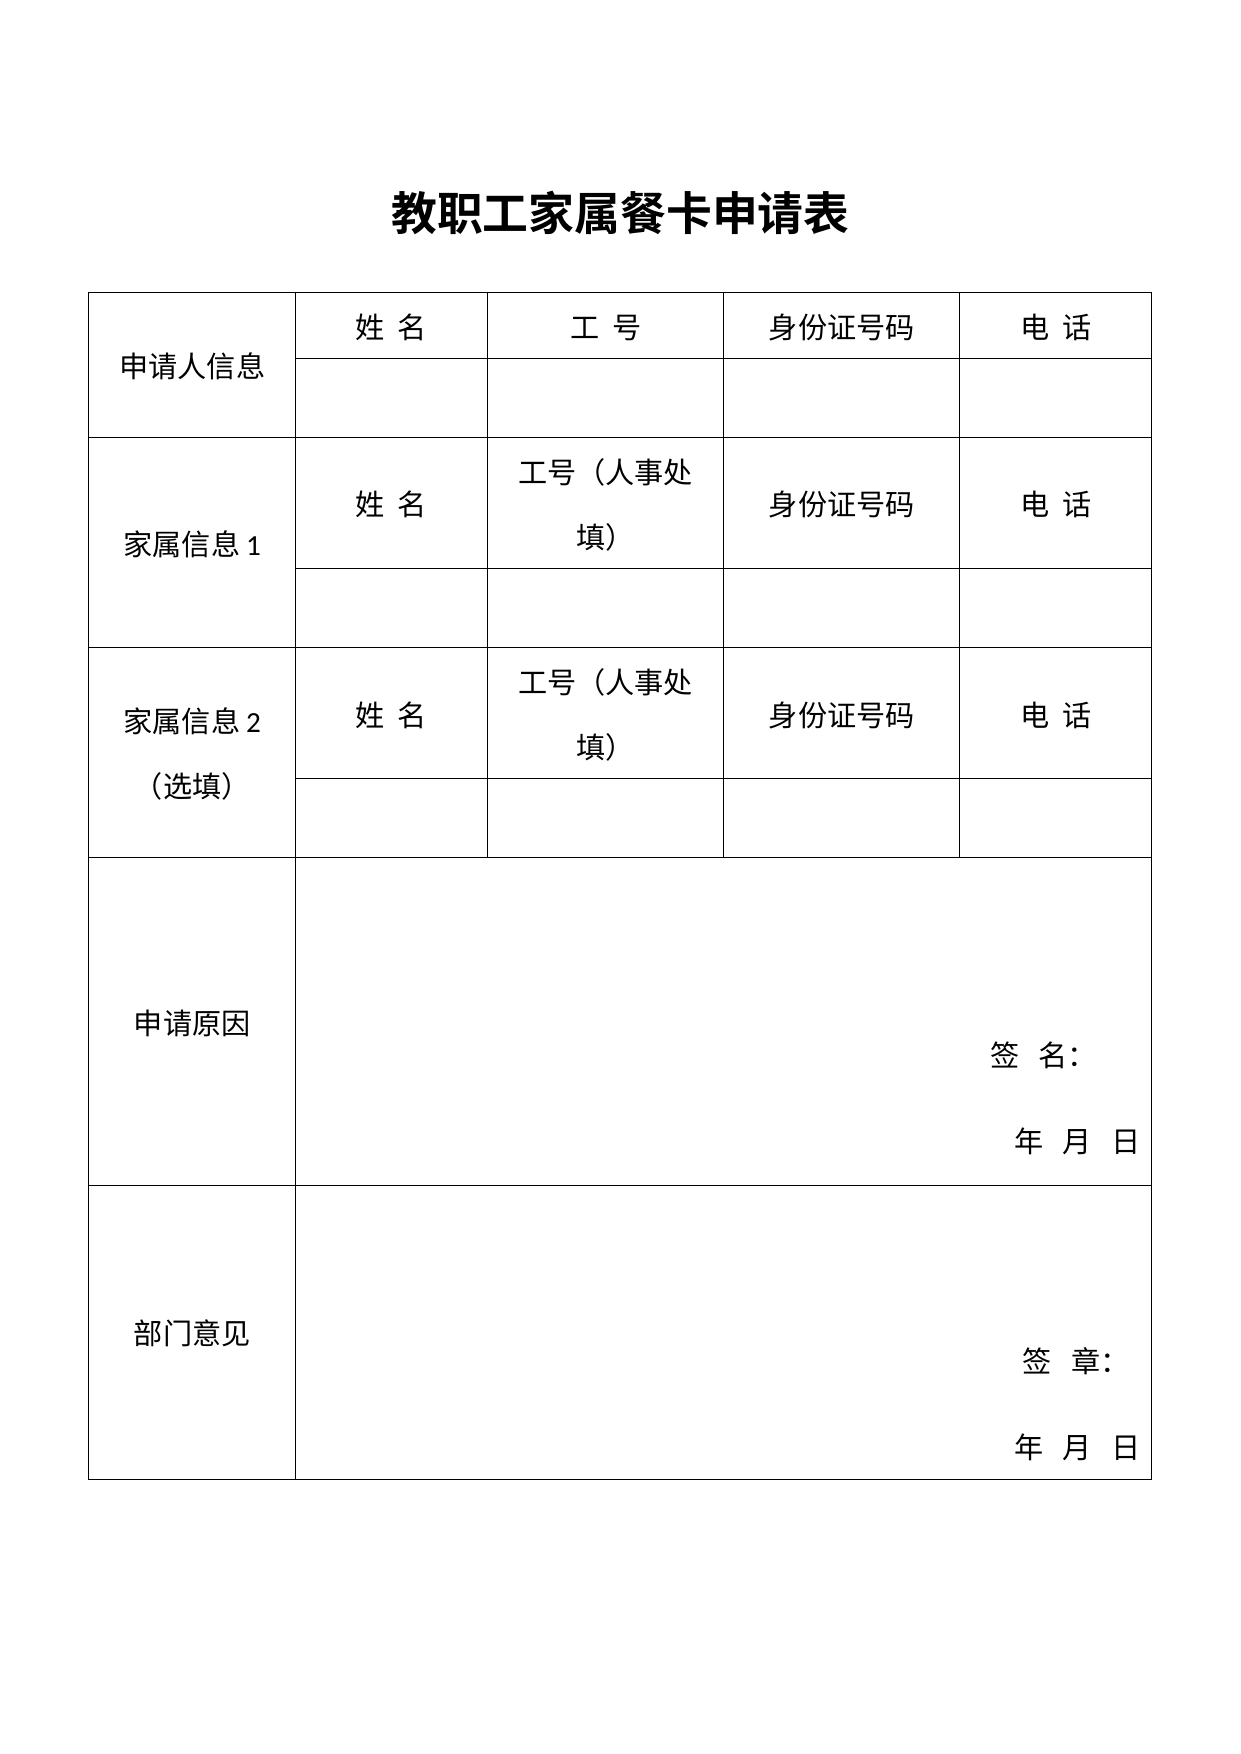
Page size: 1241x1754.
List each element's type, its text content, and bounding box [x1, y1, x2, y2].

table_cell [488, 569, 723, 647]
table_cell [724, 359, 959, 437]
table_cell 签 名： 年 月 日 [296, 858, 1151, 1184]
table_cell [296, 779, 487, 857]
table_cell [488, 359, 723, 437]
table_cell 部门意见 [89, 1186, 295, 1479]
text 教职工家属餐卡申请表 [118, 162, 1122, 259]
table_cell [724, 569, 959, 647]
table_cell 电 话 [960, 648, 1151, 778]
table_cell [296, 569, 487, 647]
table_cell 工号（人事处填） [488, 648, 723, 778]
table_cell [296, 359, 487, 437]
table_header 电 话 [960, 293, 1151, 358]
table_cell 签 章： 年 月 日 [296, 1186, 1151, 1479]
table_cell [488, 779, 723, 857]
table_cell 家属信息2 （选填） [89, 648, 295, 857]
table_cell 家属信息1 [89, 438, 295, 647]
table_cell 身份证号码 [724, 648, 959, 778]
table_cell 电 话 [960, 438, 1151, 568]
table_cell 申请原因 [89, 858, 295, 1184]
table_cell [960, 359, 1151, 437]
table_cell 姓 名 [296, 438, 487, 568]
table_cell [960, 569, 1151, 647]
table_header 姓 名 [296, 293, 487, 358]
table_header 工 号 [488, 293, 723, 358]
table_header 身份证号码 [724, 293, 959, 358]
table_cell [960, 779, 1151, 857]
table_cell 工号（人事处填） [488, 438, 723, 568]
table_cell 身份证号码 [724, 438, 959, 568]
table_cell 姓 名 [296, 648, 487, 778]
table_header 申请人信息 [89, 293, 295, 437]
table_cell [724, 779, 959, 857]
